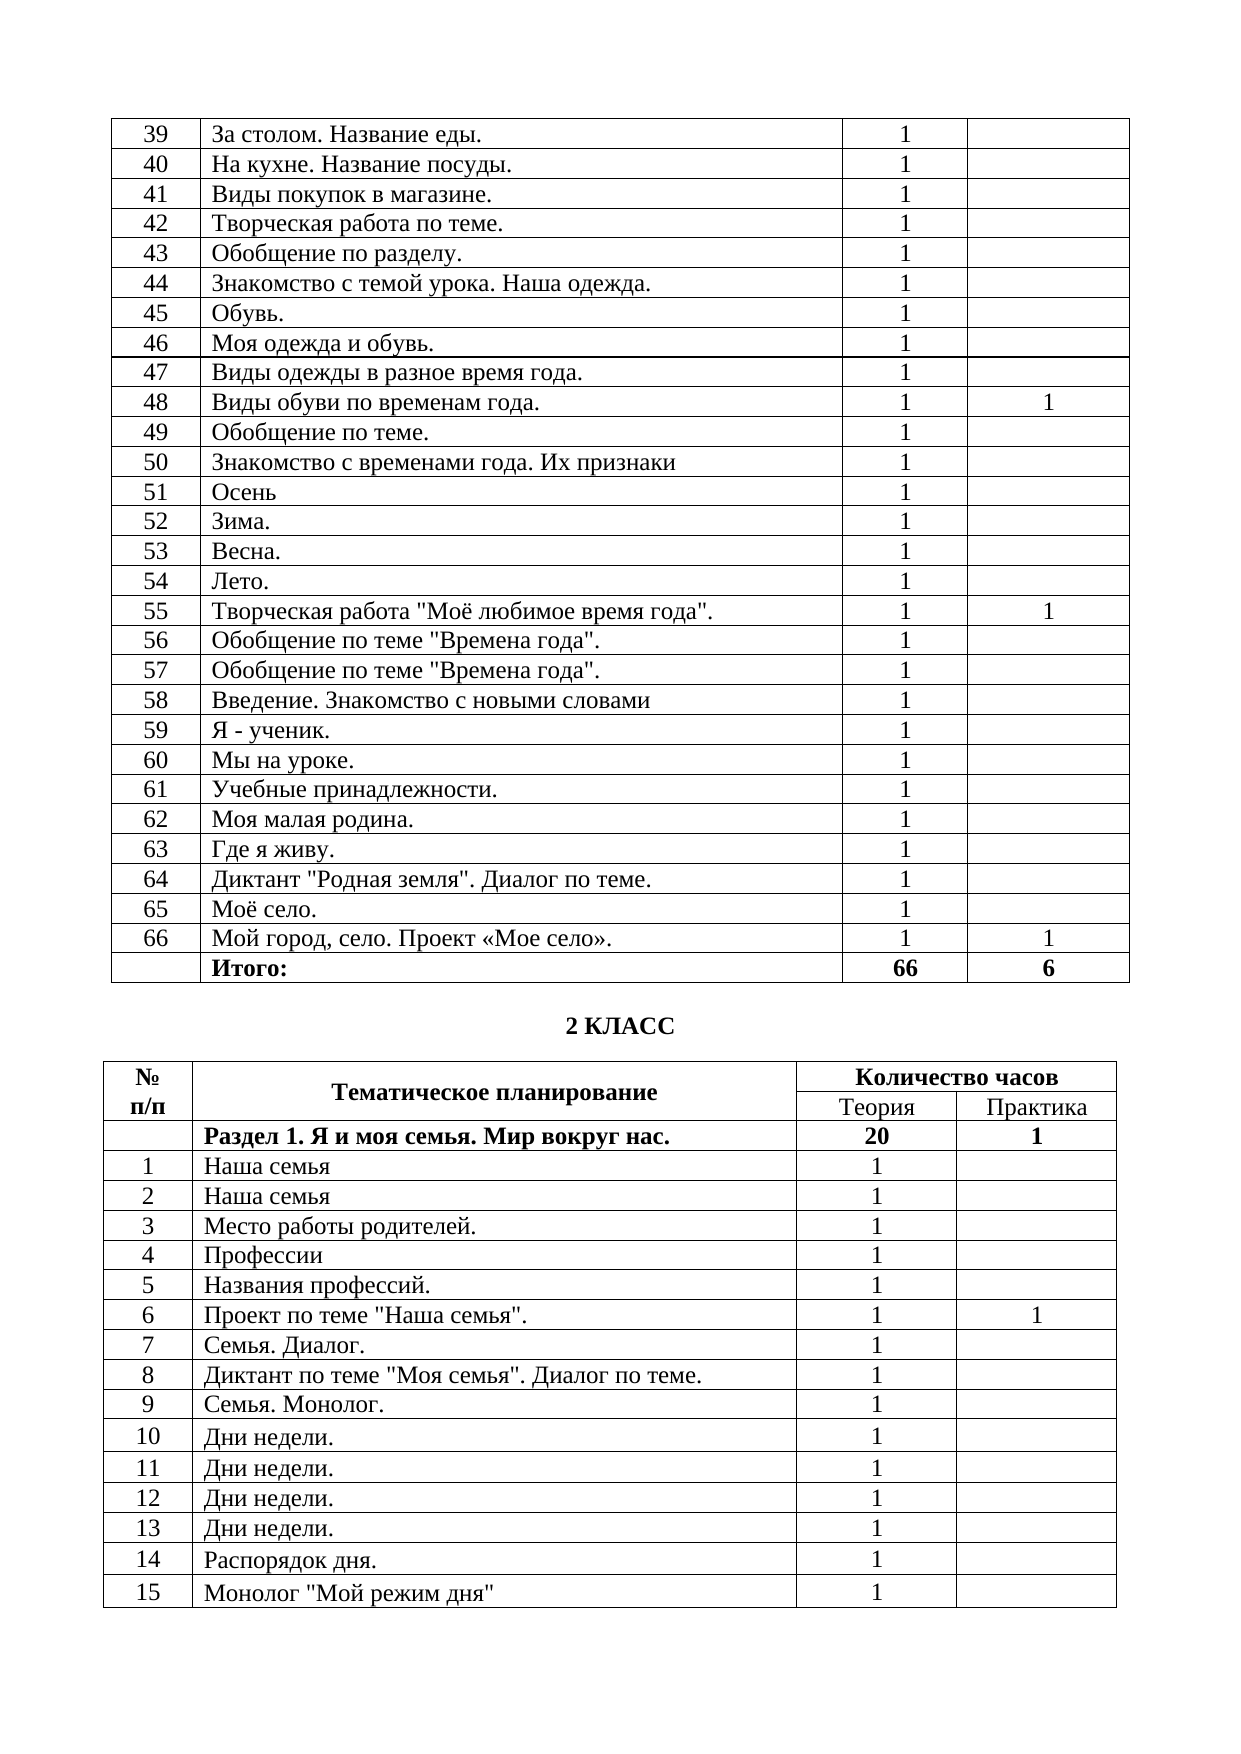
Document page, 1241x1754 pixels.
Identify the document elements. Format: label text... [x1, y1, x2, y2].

table_cell [968, 804, 1129, 833]
table_cell Осень [201, 477, 842, 505]
table_cell [957, 1419, 1116, 1451]
table_cell [968, 119, 1129, 148]
table_cell 6 [104, 1300, 192, 1329]
table_cell 1 [843, 119, 967, 148]
table_cell 1 [797, 1390, 956, 1418]
table_cell [112, 953, 200, 982]
table_cell [968, 536, 1129, 565]
table_cell Теория [797, 1092, 956, 1120]
table_cell [968, 179, 1129, 207]
table_cell [968, 655, 1129, 684]
table_cell 53 [112, 536, 200, 565]
table_cell [968, 775, 1129, 803]
table_cell 7 [104, 1330, 192, 1359]
table_cell 1 [797, 1452, 956, 1482]
table_cell 1 [843, 685, 967, 714]
table_cell 47 [112, 358, 200, 386]
table_cell 59 [112, 715, 200, 744]
table_cell 3 [104, 1211, 192, 1239]
table_cell 1 [797, 1575, 956, 1607]
table_cell 66 [112, 924, 200, 952]
table_cell Проект по теме "Наша семья". [193, 1300, 796, 1329]
table_cell Дни недели. [193, 1513, 796, 1542]
table_cell [957, 1390, 1116, 1418]
table_cell 1 [843, 477, 967, 505]
table_cell Виды одежды в разное время года. [201, 358, 842, 386]
table_cell Обобщение по теме "Времена года". [201, 655, 842, 684]
table_cell [957, 1330, 1116, 1359]
table_cell 1 [843, 387, 967, 416]
table_cell 1 [843, 328, 967, 356]
table_cell 1 [104, 1151, 192, 1180]
table_cell 1 [843, 864, 967, 893]
table_cell [968, 745, 1129, 773]
table_cell 20 [797, 1121, 956, 1150]
table_cell 66 [843, 953, 967, 982]
table_cell 65 [112, 894, 200, 922]
table_cell [968, 626, 1129, 654]
table_cell [957, 1575, 1116, 1607]
table_cell 41 [112, 179, 200, 207]
table_cell Творческая работа по теме. [201, 209, 842, 237]
table_cell [968, 864, 1129, 893]
table_cell Где я живу. [201, 834, 842, 863]
table_cell [957, 1513, 1116, 1542]
table_cell [968, 298, 1129, 327]
table_header № п/п [104, 1062, 192, 1120]
table_cell 64 [112, 864, 200, 893]
table_cell 1 [797, 1241, 956, 1269]
table_cell [957, 1483, 1116, 1512]
table_cell [968, 209, 1129, 237]
table_cell Дни недели. [193, 1419, 796, 1451]
table_cell 1 [843, 298, 967, 327]
table_cell 62 [112, 804, 200, 833]
table_cell 42 [112, 209, 200, 237]
table_cell Моя малая родина. [201, 804, 842, 833]
table_cell Учебные принадлежности. [201, 775, 842, 803]
table_cell Монолог "Мой режим дня" [193, 1575, 796, 1607]
table_cell 12 [104, 1483, 192, 1512]
table_cell 1 [843, 536, 967, 565]
table_cell 1 [843, 596, 967, 624]
table_cell 51 [112, 477, 200, 505]
table_cell 1 [968, 596, 1129, 624]
table_cell Весна. [201, 536, 842, 565]
table_cell Зима. [201, 506, 842, 535]
table_cell 1 [957, 1300, 1116, 1329]
table_cell Распорядок дня. [193, 1543, 796, 1574]
table_cell 1 [797, 1419, 956, 1451]
table_cell 1 [843, 745, 967, 773]
table_cell 1 [797, 1300, 956, 1329]
table_cell 1 [843, 566, 967, 595]
table_cell [957, 1452, 1116, 1482]
table_cell Место работы родителей. [193, 1211, 796, 1239]
table_cell 50 [112, 447, 200, 476]
table_cell Диктант "Родная земля". Диалог по теме. [201, 864, 842, 893]
table_cell Дни недели. [193, 1452, 796, 1482]
table_cell 1 [843, 506, 967, 535]
table_cell [968, 358, 1129, 386]
table_cell Я - ученик. [201, 715, 842, 744]
table_cell Мой город, село. Проект «Мое село». [201, 924, 842, 952]
table_cell 1 [797, 1543, 956, 1574]
table_cell 1 [843, 655, 967, 684]
table_cell 1 [797, 1513, 956, 1542]
table_cell Введение. Знакомство с новыми словами [201, 685, 842, 714]
table_cell Моя одежда и обувь. [201, 328, 842, 356]
table_cell 1 [797, 1330, 956, 1359]
table_cell 43 [112, 238, 200, 267]
table_cell [104, 1121, 192, 1150]
table_cell [957, 1211, 1116, 1239]
table_cell 54 [112, 566, 200, 595]
table_cell [957, 1181, 1116, 1210]
table_cell 1 [797, 1360, 956, 1388]
table_cell Названия профессий. [193, 1270, 796, 1299]
table_cell 61 [112, 775, 200, 803]
table_cell 1 [843, 715, 967, 744]
table_cell 1 [957, 1121, 1116, 1150]
table_cell 63 [112, 834, 200, 863]
table_cell 9 [104, 1390, 192, 1418]
table_cell 1 [968, 924, 1129, 952]
table_cell [968, 268, 1129, 297]
table_cell [968, 417, 1129, 446]
table_cell Виды покупок в магазине. [201, 179, 842, 207]
table_cell [968, 566, 1129, 595]
table_cell 1 [843, 179, 967, 207]
table_cell 1 [968, 387, 1129, 416]
table_header Количество часов [797, 1062, 1116, 1091]
table_cell 4 [104, 1241, 192, 1269]
table_cell 1 [843, 268, 967, 297]
table_cell 58 [112, 685, 200, 714]
table_cell 1 [843, 775, 967, 803]
table_cell 1 [843, 238, 967, 267]
table_cell Профессии [193, 1241, 796, 1269]
table_cell [968, 477, 1129, 505]
table_cell 45 [112, 298, 200, 327]
table_cell 6 [968, 953, 1129, 982]
table_cell Обувь. [201, 298, 842, 327]
table_cell [968, 447, 1129, 476]
table_cell 1 [843, 894, 967, 922]
table_cell 1 [797, 1483, 956, 1512]
table_cell На кухне. Название посуды. [201, 149, 842, 178]
table_cell 11 [104, 1452, 192, 1482]
table_cell Семья. Диалог. [193, 1330, 796, 1359]
table_cell 1 [843, 149, 967, 178]
table_cell [968, 894, 1129, 922]
table_cell 1 [797, 1270, 956, 1299]
table_cell 1 [843, 447, 967, 476]
table_cell Семья. Монолог. [193, 1390, 796, 1418]
table_cell 39 [112, 119, 200, 148]
table_cell 1 [843, 626, 967, 654]
table_cell 1 [797, 1151, 956, 1180]
table_cell [968, 149, 1129, 178]
table_cell 1 [843, 209, 967, 237]
table_cell Знакомство с временами года. Их признаки [201, 447, 842, 476]
table_cell [968, 328, 1129, 356]
table_cell 1 [843, 834, 967, 863]
table_cell Итого: [201, 953, 842, 982]
table_cell [957, 1241, 1116, 1269]
table_cell [957, 1543, 1116, 1574]
table_cell [957, 1151, 1116, 1180]
table_cell Диктант по теме "Моя семья". Диалог по теме. [193, 1360, 796, 1388]
table_cell [968, 685, 1129, 714]
table_cell 1 [797, 1181, 956, 1210]
table_cell Наша семья [193, 1151, 796, 1180]
table_cell Наша семья [193, 1181, 796, 1210]
table_cell 14 [104, 1543, 192, 1574]
table_cell 52 [112, 506, 200, 535]
table_cell Дни недели. [193, 1483, 796, 1512]
table_cell Виды обуви по временам года. [201, 387, 842, 416]
table_header Тематическое планирование [193, 1062, 796, 1120]
table_cell Практика [957, 1092, 1116, 1120]
table_cell За столом. Название еды. [201, 119, 842, 148]
table_cell 1 [797, 1211, 956, 1239]
table_cell 40 [112, 149, 200, 178]
table_cell Раздел 1. Я и моя семья. Мир вокруг нас. [193, 1121, 796, 1150]
table_cell Обобщение по теме. [201, 417, 842, 446]
table_cell Моё село. [201, 894, 842, 922]
table_cell [957, 1270, 1116, 1299]
table_cell Обобщение по теме "Времена года". [201, 626, 842, 654]
table_cell [957, 1360, 1116, 1388]
table_cell 46 [112, 328, 200, 356]
table_cell 1 [843, 417, 967, 446]
table_cell 1 [843, 804, 967, 833]
table_cell Обобщение по разделу. [201, 238, 842, 267]
table_cell 5 [104, 1270, 192, 1299]
table_cell [968, 506, 1129, 535]
table_cell 10 [104, 1419, 192, 1451]
table_cell 15 [104, 1575, 192, 1607]
table_cell 48 [112, 387, 200, 416]
table_cell Лето. [201, 566, 842, 595]
table_cell 49 [112, 417, 200, 446]
table_cell 60 [112, 745, 200, 773]
table_cell Творческая работа "Моё любимое время года". [201, 596, 842, 624]
table_cell [968, 238, 1129, 267]
table_cell 2 [104, 1181, 192, 1210]
table_cell [968, 834, 1129, 863]
text 2 КЛАСС [118, 1011, 1122, 1040]
table_cell 44 [112, 268, 200, 297]
table_cell Знакомство с темой урока. Наша одежда. [201, 268, 842, 297]
table_cell 13 [104, 1513, 192, 1542]
table_cell 1 [843, 358, 967, 386]
table_cell 56 [112, 626, 200, 654]
table_cell 8 [104, 1360, 192, 1388]
table_cell 57 [112, 655, 200, 684]
table_cell 55 [112, 596, 200, 624]
table_cell [968, 715, 1129, 744]
table_cell 1 [843, 924, 967, 952]
table_cell Мы на уроке. [201, 745, 842, 773]
